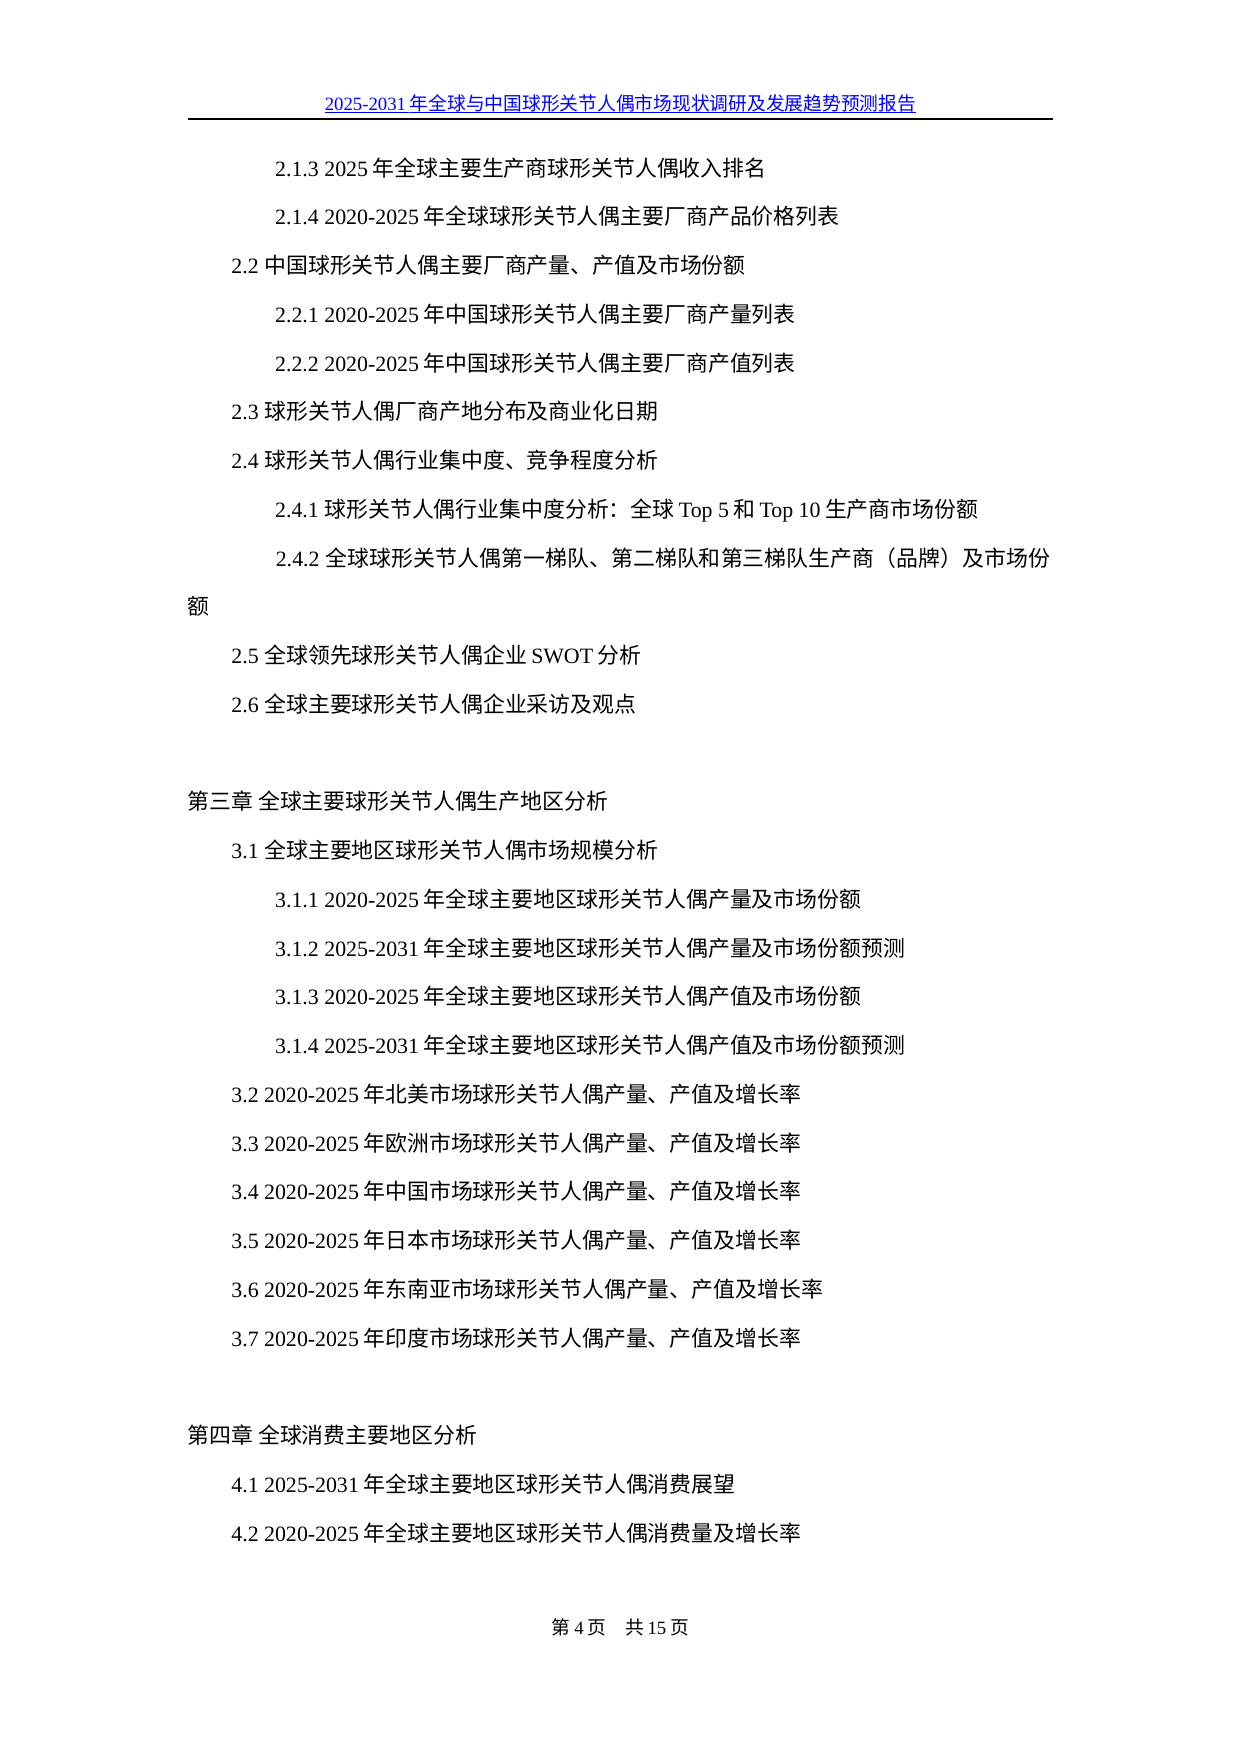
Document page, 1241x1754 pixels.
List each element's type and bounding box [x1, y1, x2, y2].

text [187, 150, 1053, 1548]
